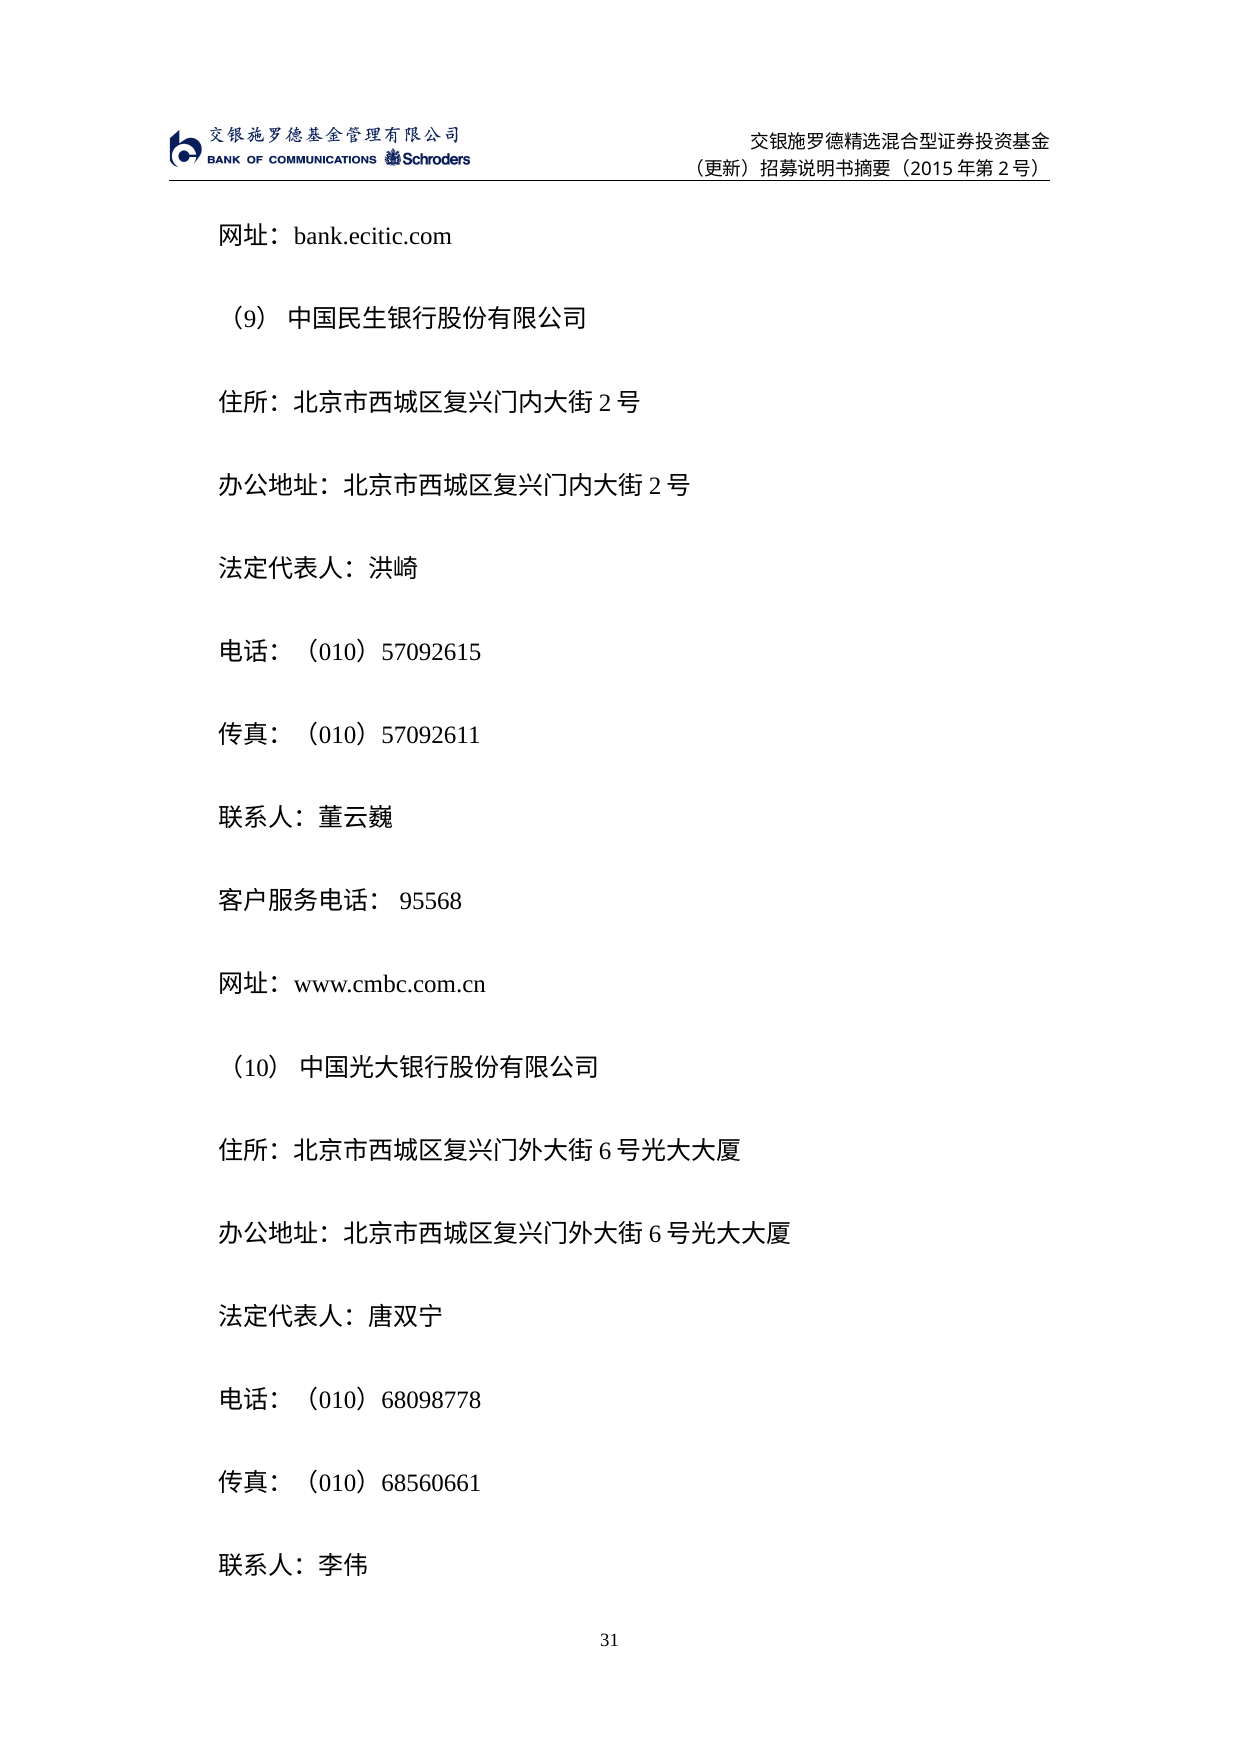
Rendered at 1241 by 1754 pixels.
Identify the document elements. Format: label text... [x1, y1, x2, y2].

text （10） 中国光大银行股份有限公司 [169, 1033, 1068, 1098]
text 联系人：董云巍 [169, 783, 1068, 848]
text 网址：www.cmbc.com.cn [169, 949, 1068, 1014]
text 传真：（010）68560661 [169, 1448, 1068, 1513]
text 办公地址：北京市西城区复兴门内大街2号 [169, 451, 1068, 516]
text 客户服务电话： 95568 [169, 866, 1068, 931]
text 电话：（010）68098778 [169, 1365, 1068, 1430]
text 法定代表人：洪崎 [169, 534, 1068, 599]
text 联系人：李伟 [169, 1531, 1068, 1596]
text 住所：北京市西城区复兴门外大街6号光大大厦 [169, 1116, 1068, 1181]
text 住所：北京市西城区复兴门内大街2号 [169, 368, 1068, 433]
picture [169, 127, 470, 167]
text 办公地址：北京市西城区复兴门外大街6号光大大厦 [169, 1199, 1068, 1264]
text 电话：（010）57092615 [169, 617, 1068, 682]
text 网址：bank.ecitic.com [169, 201, 1068, 266]
text （9） 中国民生银行股份有限公司 [169, 284, 1068, 349]
text 法定代表人：唐双宁 [169, 1282, 1068, 1347]
text 传真：（010）57092611 [169, 700, 1068, 765]
